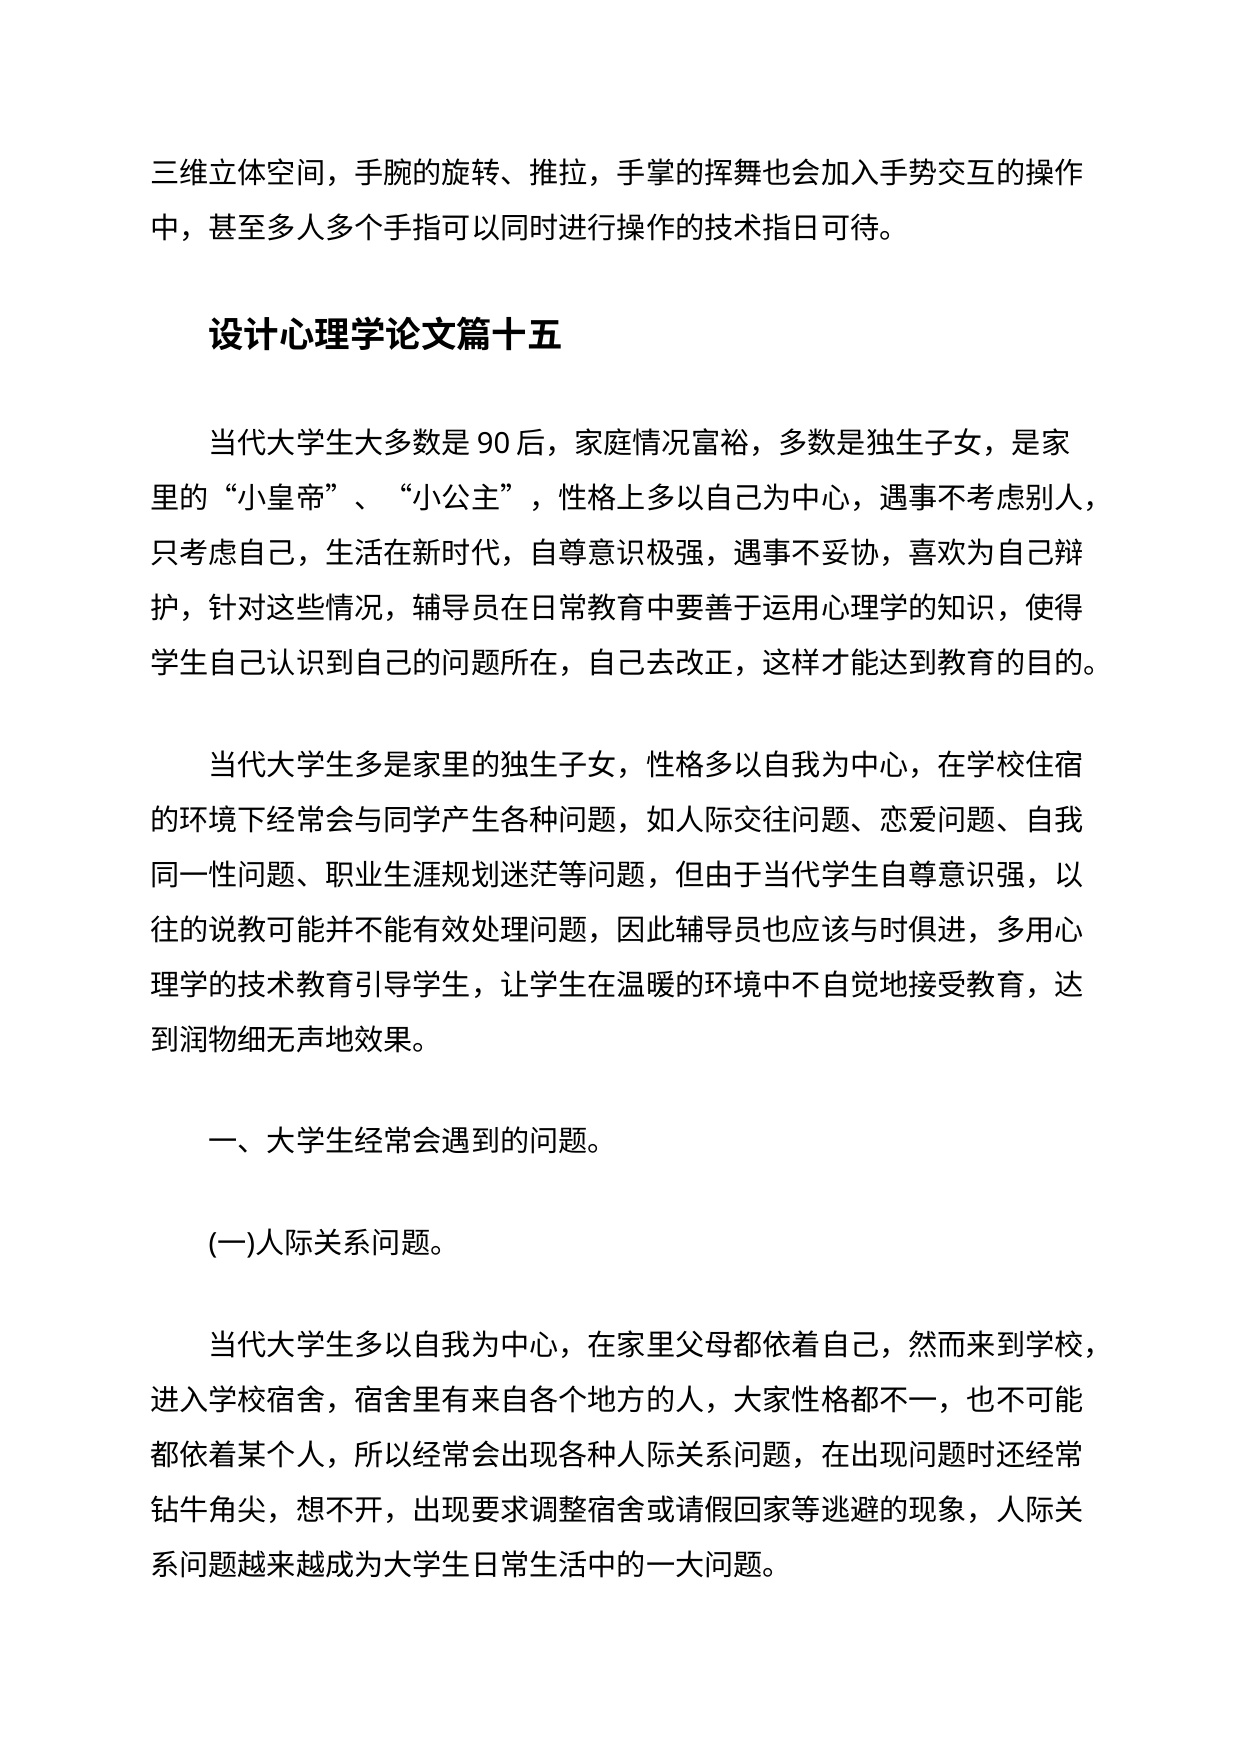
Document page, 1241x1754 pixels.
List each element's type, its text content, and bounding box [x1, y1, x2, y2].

text (一)人际关系问题。 [150, 1219, 1090, 1262]
text 当代大学生大多数是90后，家庭情况富裕，多数是独生子女，是家里的“小皇帝”、“小公主”，性格上多以自己为中心，遇事不考虑别人，只考虑自己，生活在新时代，自尊意识极强，遇事不妥协，喜欢为自己辩护，针对这些情况，辅导员在日常教育中要善于运用心理学的知识，使得学生自己认识到自己的问题所在，自己去改正，这样才能达到教育的目的。 [150, 420, 1090, 682]
text 设计心理学论文篇十五 [150, 307, 1090, 358]
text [150, 150, 1090, 247]
text 当代大学生多以自我为中心，在家里父母都依着自己，然而来到学校，进入学校宿舍，宿舍里有来自各个地方的人，大家性格都不一，也不可能都依着某个人，所以经常会出现各种人际关系问题，在出现问题时还经常钻牛角尖，想不开，出现要求调整宿舍或请假回家等逃避的现象，人际关系问题越来越成为大学生日常生活中的一大问题。 [150, 1322, 1090, 1583]
text 一、大学生经常会遇到的问题。 [150, 1118, 1090, 1160]
text 当代大学生多是家里的独生子女，性格多以自我为中心，在学校住宿的环境下经常会与同学产生各种问题，如人际交往问题、恋爱问题、自我同一性问题、职业生涯规划迷茫等问题，但由于当代学生自尊意识强，以往的说教可能并不能有效处理问题，因此辅导员也应该与时俱进，多用心理学的技术教育引导学生，让学生在温暖的环境中不自觉地接受教育，达到润物细无声地效果。 [150, 742, 1090, 1058]
